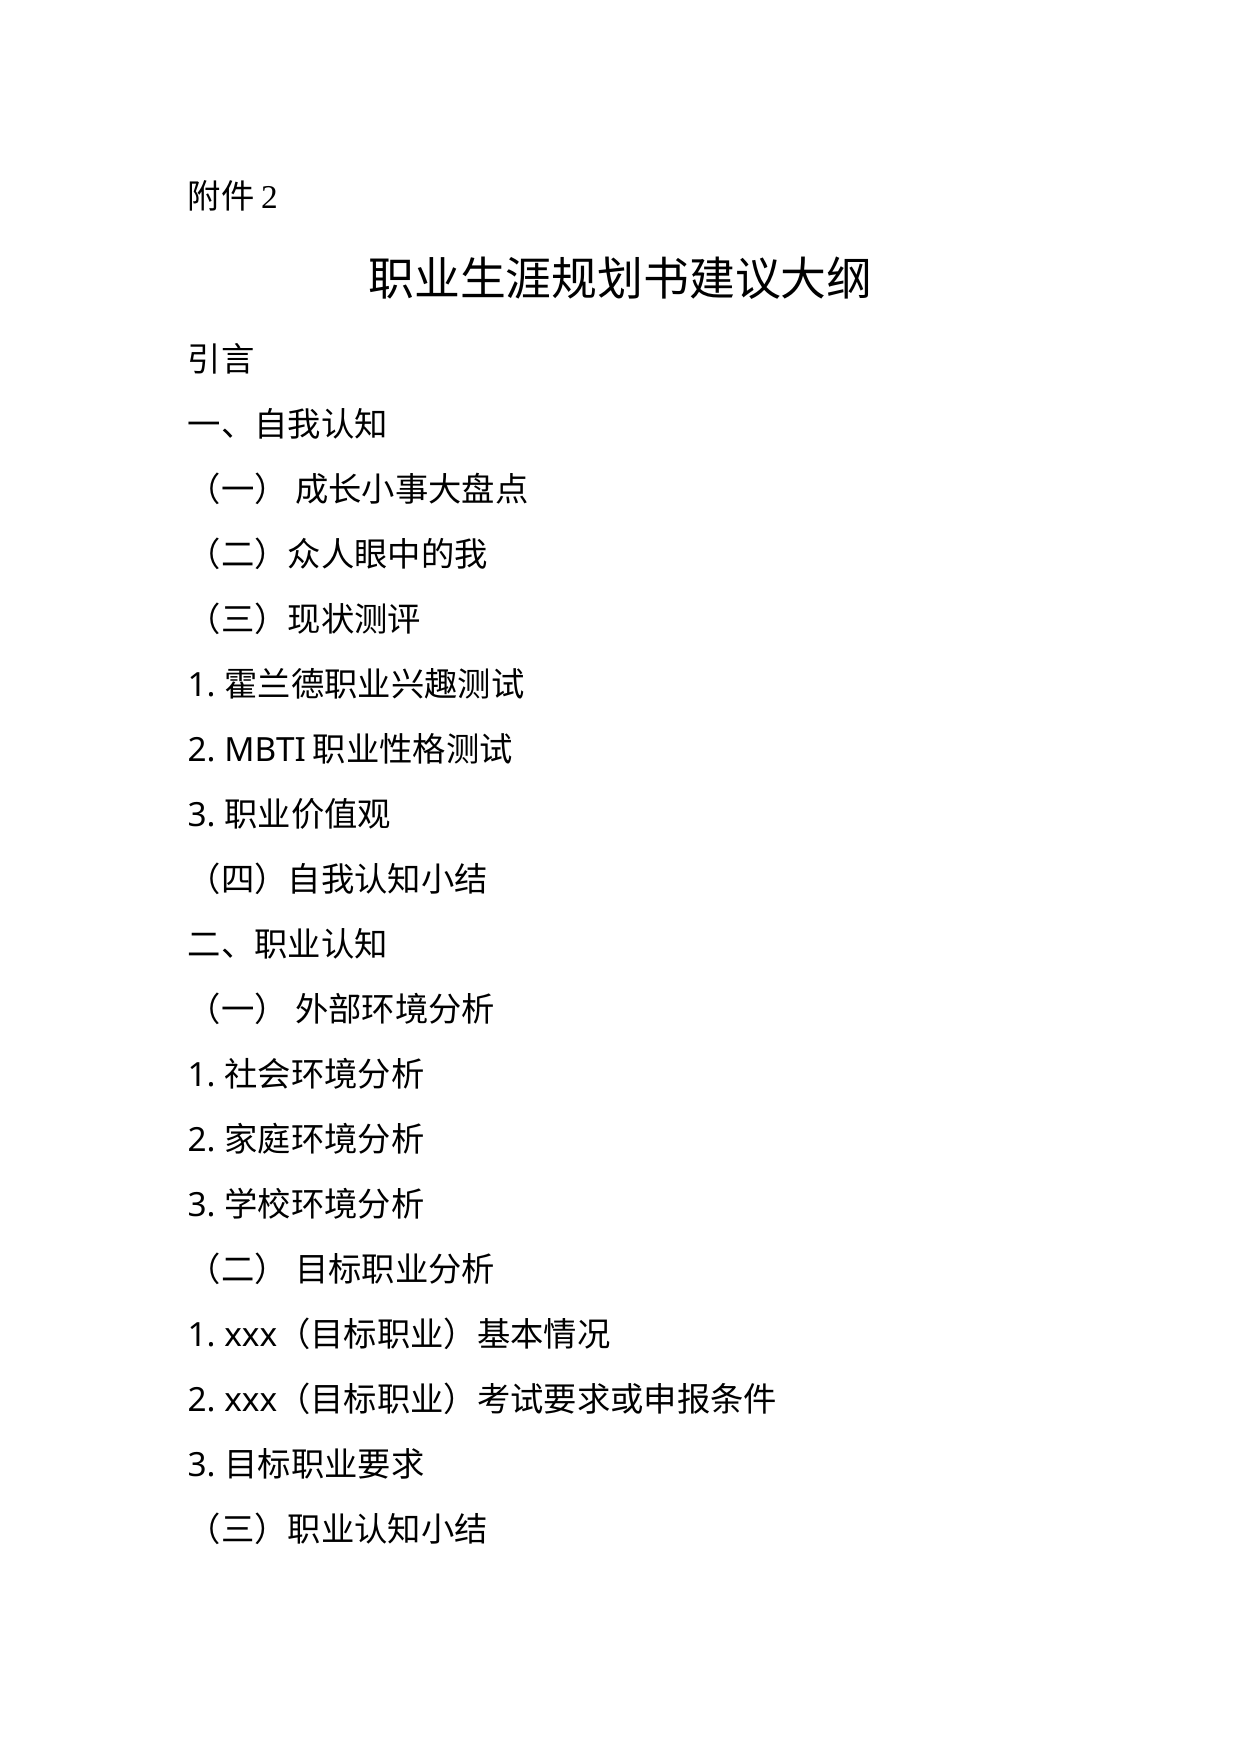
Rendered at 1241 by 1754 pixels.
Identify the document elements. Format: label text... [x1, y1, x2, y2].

text （二）众人眼中的我 [187, 519, 1053, 584]
text 引言 [187, 324, 1053, 389]
text 2. xxx（目标职业）考试要求或申报条件 [187, 1364, 1053, 1429]
text 3. 职业价值观 [187, 779, 1053, 844]
text 3. 目标职业要求 [187, 1429, 1053, 1494]
text （四）自我认知小结 [187, 844, 1053, 909]
text 一、自我认知 [187, 389, 1053, 454]
text （一） 成长小事大盘点 [187, 454, 1053, 519]
text 3. 学校环境分析 [187, 1169, 1053, 1234]
text 附件2 [187, 162, 1105, 227]
text （三）现状测评 [187, 584, 1053, 649]
text （一） 外部环境分析 [187, 974, 1053, 1039]
text （二） 目标职业分析 [187, 1234, 1053, 1299]
text 1. xxx（目标职业）基本情况 [187, 1299, 1053, 1364]
text 2. MBTI职业性格测试 [187, 714, 1053, 779]
text 1. 霍兰德职业兴趣测试 [187, 649, 1053, 714]
text 职业生涯规划书建议大纲 [187, 227, 1053, 324]
text 1. 社会环境分析 [187, 1039, 1053, 1104]
text 2. 家庭环境分析 [187, 1104, 1053, 1169]
text （三）职业认知小结 [187, 1494, 1053, 1559]
text 二、职业认知 [187, 909, 1053, 974]
